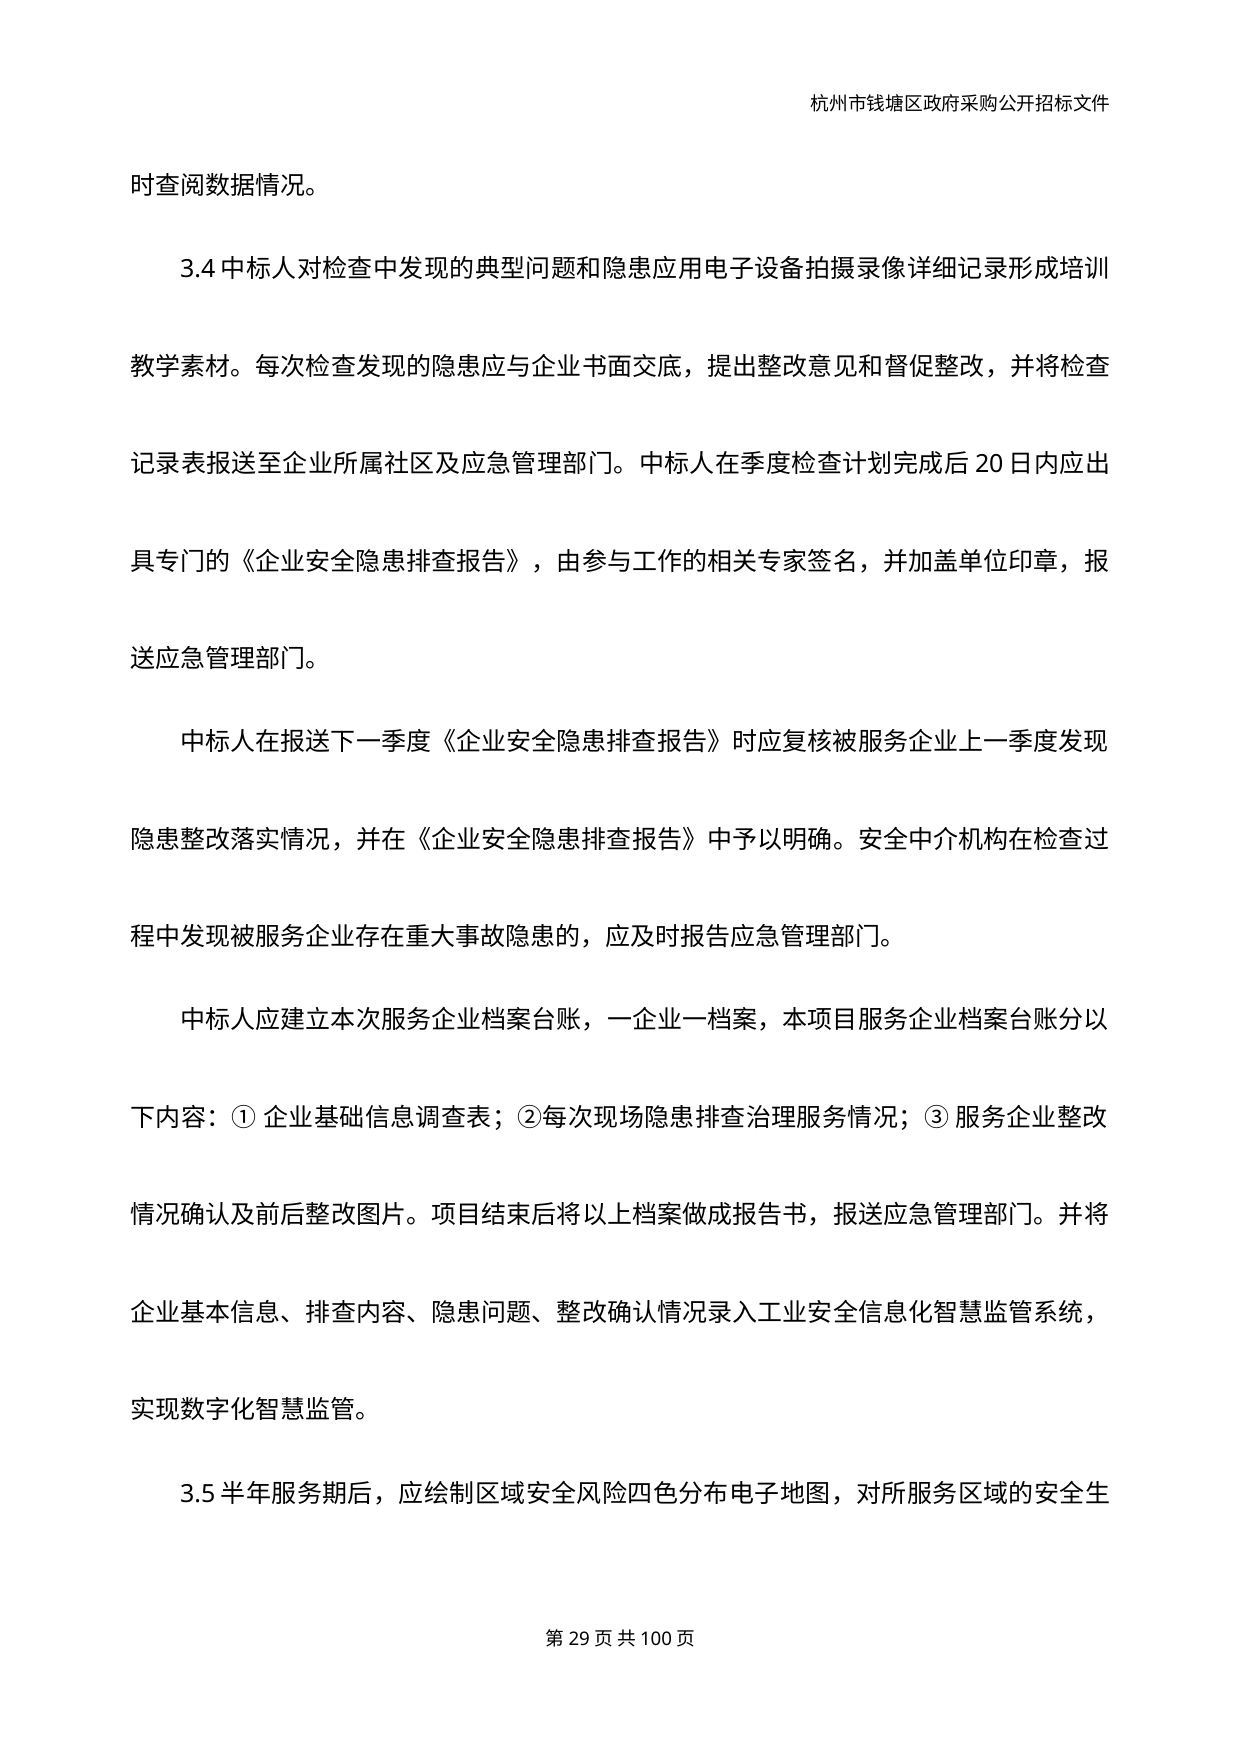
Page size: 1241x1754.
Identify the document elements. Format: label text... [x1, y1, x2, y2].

text 3.4中标人对检查中发现的典型问题和隐患应用电子设备拍摄录像详细记录形成培训教学素材。每次检查发现的隐患应与企业书面交底，提出整改意见和督促整改，并将检查记录表报送至企业所属社区及应急管理部门。中标人在季度检查计划完成后20日内应出具专门的《企业安全隐患排查报告》，由参与工作的相关专家签名，并加盖单位印章，报送应急管理部门。 [130, 234, 1110, 689]
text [130, 1459, 1110, 1524]
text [130, 151, 1110, 216]
text 中标人在报送下一季度《企业安全隐患排查报告》时应复核被服务企业上一季度发现隐患整改落实情况，并在《企业安全隐患排查报告》中予以明确。安全中介机构在检查过程中发现被服务企业存在重大事故隐患的，应及时报告应急管理部门。 [130, 707, 1110, 967]
text 中标人应建立本次服务企业档案台账，一企业一档案，本项目服务企业档案台账分以下内容：① 企业基础信息调查表；②每次现场隐患排查治理服务情况；③ 服务企业整改情况确认及前后整改图片。项目结束后将以上档案做成报告书，报送应急管理部门。并将企业基本信息、排查内容、隐患问题、整改确认情况录入工业安全信息化智慧监管系统，实现数字化智慧监管。 [130, 986, 1110, 1441]
